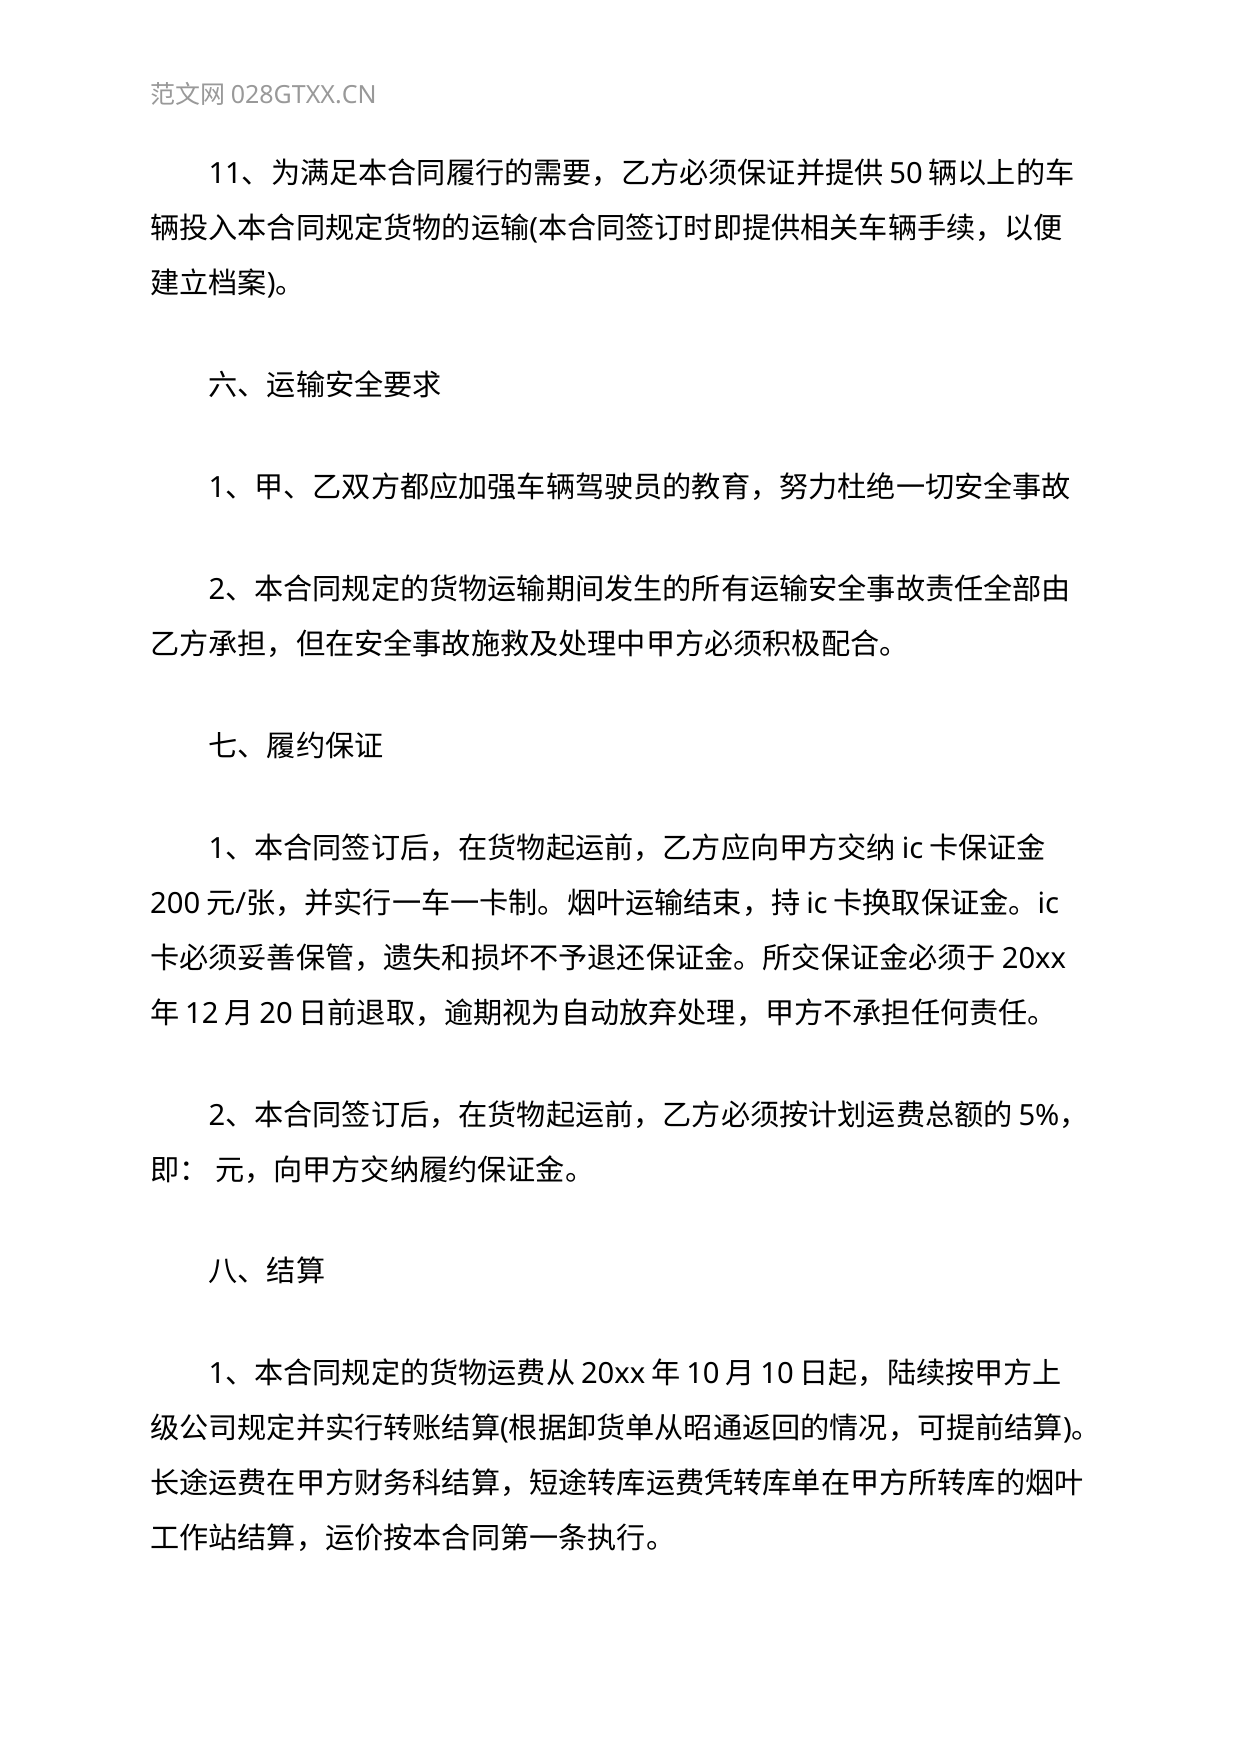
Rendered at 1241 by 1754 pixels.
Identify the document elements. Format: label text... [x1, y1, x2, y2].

text 七、履约保证 [150, 722, 1090, 765]
text 1、甲、乙双方都应加强车辆驾驶员的教育，努力杜绝一切安全事故 [150, 464, 1090, 506]
text 六、运输安全要求 [150, 362, 1090, 404]
text 11、为满足本合同履行的需要，乙方必须保证并提供50辆以上的车辆投入本合同规定货物的运输(本合同签订时即提供相关车辆手续，以便建立档案)。 [150, 150, 1090, 302]
text 2、本合同规定的货物运输期间发生的所有运输安全事故责任全部由乙方承担，但在安全事故施救及处理中甲方必须积极配合。 [150, 566, 1090, 663]
text 八、结算 [150, 1248, 1090, 1290]
text 1、本合同规定的货物运费从20xx年10月10日起，陆续按甲方上级公司规定并实行转账结算(根据卸货单从昭通返回的情况，可提前结算)。长途运费在甲方财务科结算，短途转库运费凭转库单在甲方所转库的烟叶工作站结算，运价按本合同第一条执行。 [150, 1350, 1090, 1557]
text 2、本合同签订后，在货物起运前，乙方必须按计划运费总额的5%，即： 元，向甲方交纳履约保证金。 [150, 1091, 1090, 1188]
text 1、本合同签订后，在货物起运前，乙方应向甲方交纳ic卡保证金200元/张，并实行一车一卡制。烟叶运输结束，持ic卡换取保证金。ic卡必须妥善保管，遗失和损坏不予退还保证金。所交保证金必须于20xx年12月20日前退取，逾期视为自动放弃处理，甲方不承担任何责任。 [150, 824, 1090, 1032]
